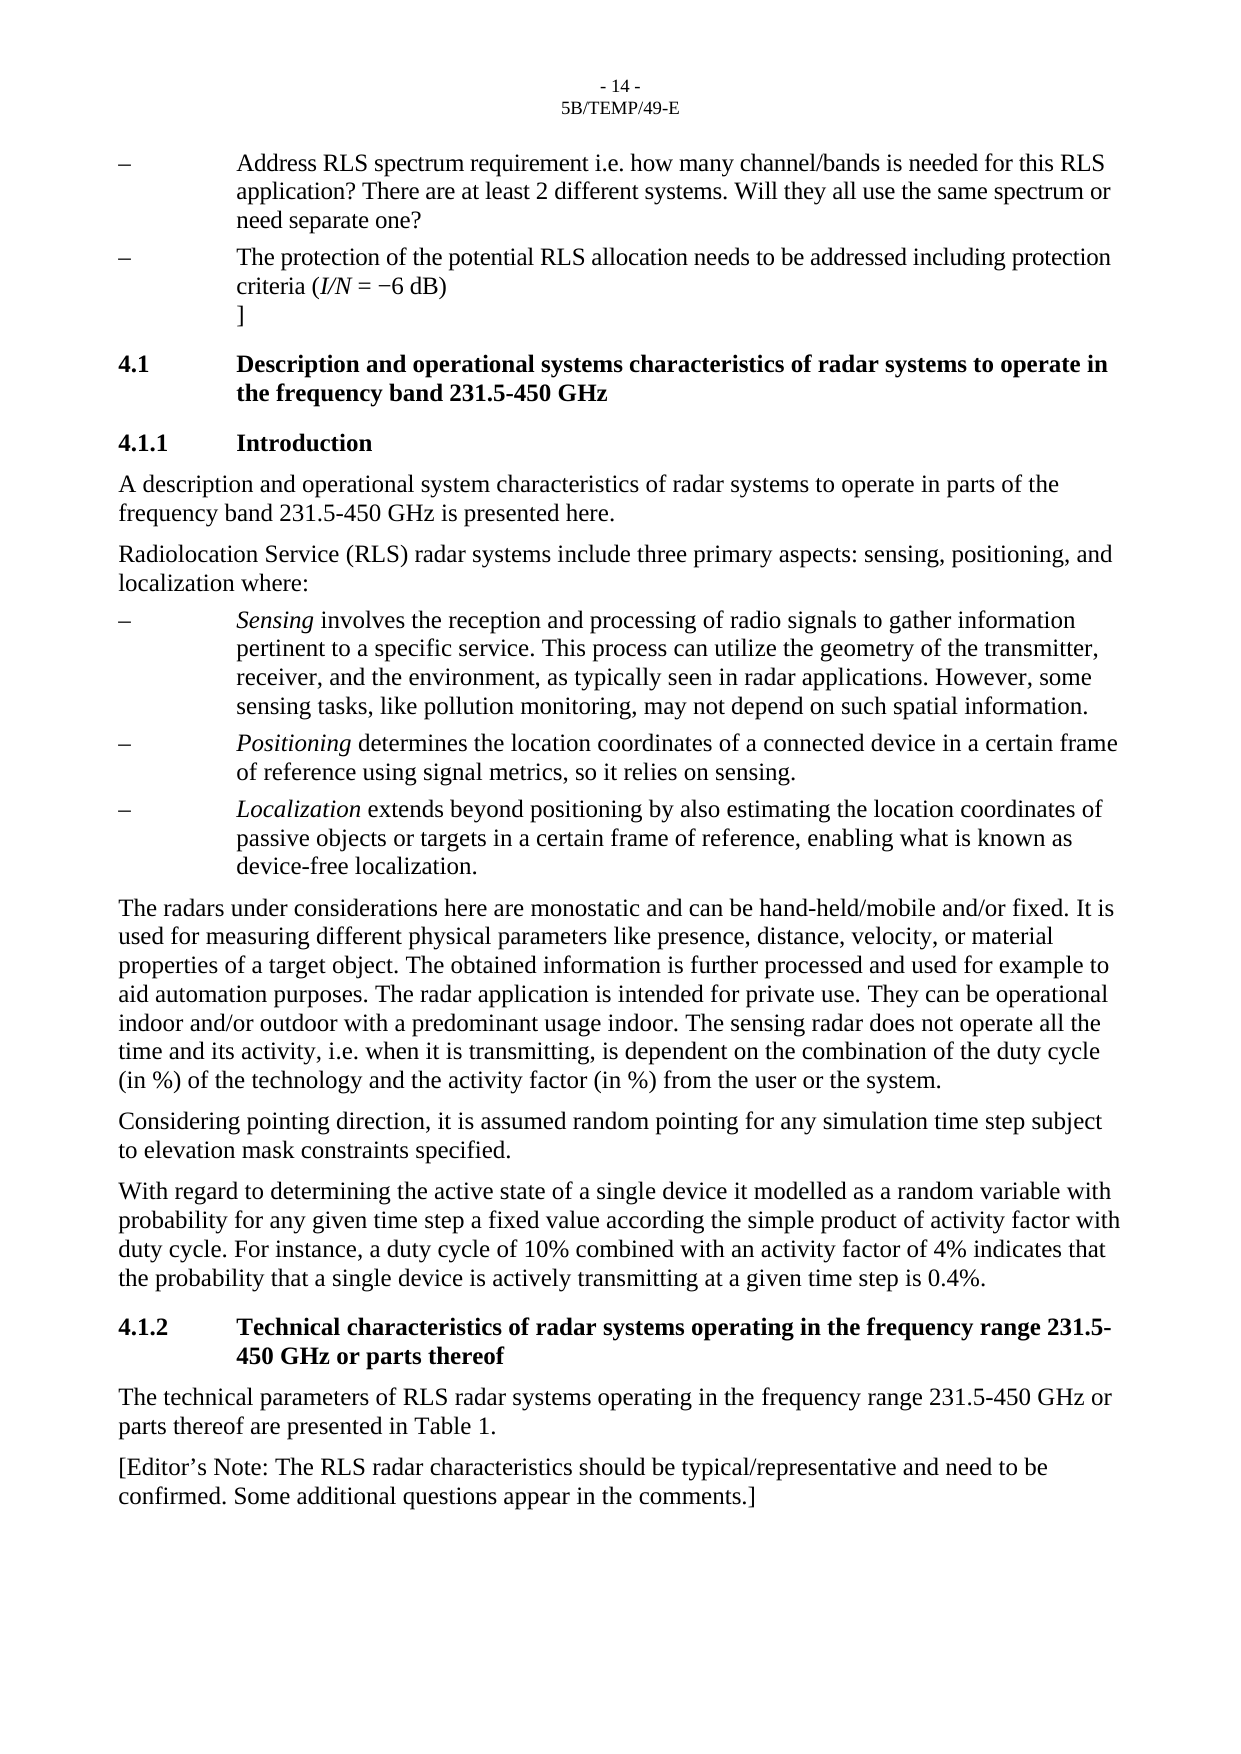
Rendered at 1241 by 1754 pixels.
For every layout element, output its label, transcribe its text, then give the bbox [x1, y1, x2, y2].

text – Localization extends beyond positioning by also estimating the location coordinates of passive objects or targets in a certain frame of reference, enabling what is known as device-free localization. [118, 794, 1122, 880]
text – Positioning determines the location coordinates of a connected device in a certain frame of reference using signal metrics, so it relies on sensing. [118, 728, 1122, 786]
text The technical parameters of RLS radar systems operating in the frequency range 231.5-450 GHz or parts thereof are presented in Table 1. [118, 1382, 1122, 1440]
text – Address RLS spectrum requirement i.e. how many channel/bands is needed for this RLS application? There are at least 2 different systems. Will they all use the same spectrum or need separate one? [118, 148, 1122, 234]
subtitle 4.1 Description and operational systems characteristics of radar systems to operate in the frequency band 231.5-450 GHz [118, 349, 1122, 407]
text – Sensing involves the reception and processing of radio signals to gather information pertinent to a specific service. This process can utilize the geometry of the transmitter, receiver, and the environment, as typically seen in radar applications. However, some sensing tasks, like pollution monitoring, may not depend on such spatial information. [118, 605, 1122, 720]
text A description and operational system characteristics of radar systems to operate in parts of the frequency band 231.5-450 GHz is presented here. [118, 469, 1122, 526]
text – The protection of the potential RLS allocation needs to be addressed including protection criteria (I/N = −6 dB) ] [118, 242, 1122, 328]
text The radars under considerations here are monostatic and can be hand-held/mobile and/or fixed. It is used for measuring different physical parameters like presence, distance, velocity, or material properties of a target object. The obtained information is further processed and used for example to aid automation purposes. The radar application is intended for private use. They can be operational indoor and/or outdoor with a predominant usage indoor. The sensing radar does not operate all the time and its activity, i.e. when it is transmitting, is dependent on the combination of the duty cycle (in %) of the technology and the activity factor (in %) from the user or the system. [118, 893, 1122, 1094]
subtitle 4.1.2 Technical characteristics of radar systems operating in the frequency range 231.5-450 GHz or parts thereof [118, 1312, 1122, 1370]
text Radiolocation Service (RLS) radar systems include three primary aspects: sensing, positioning, and localization where: [118, 539, 1122, 596]
subtitle 4.1.1 Introduction [118, 428, 1122, 456]
